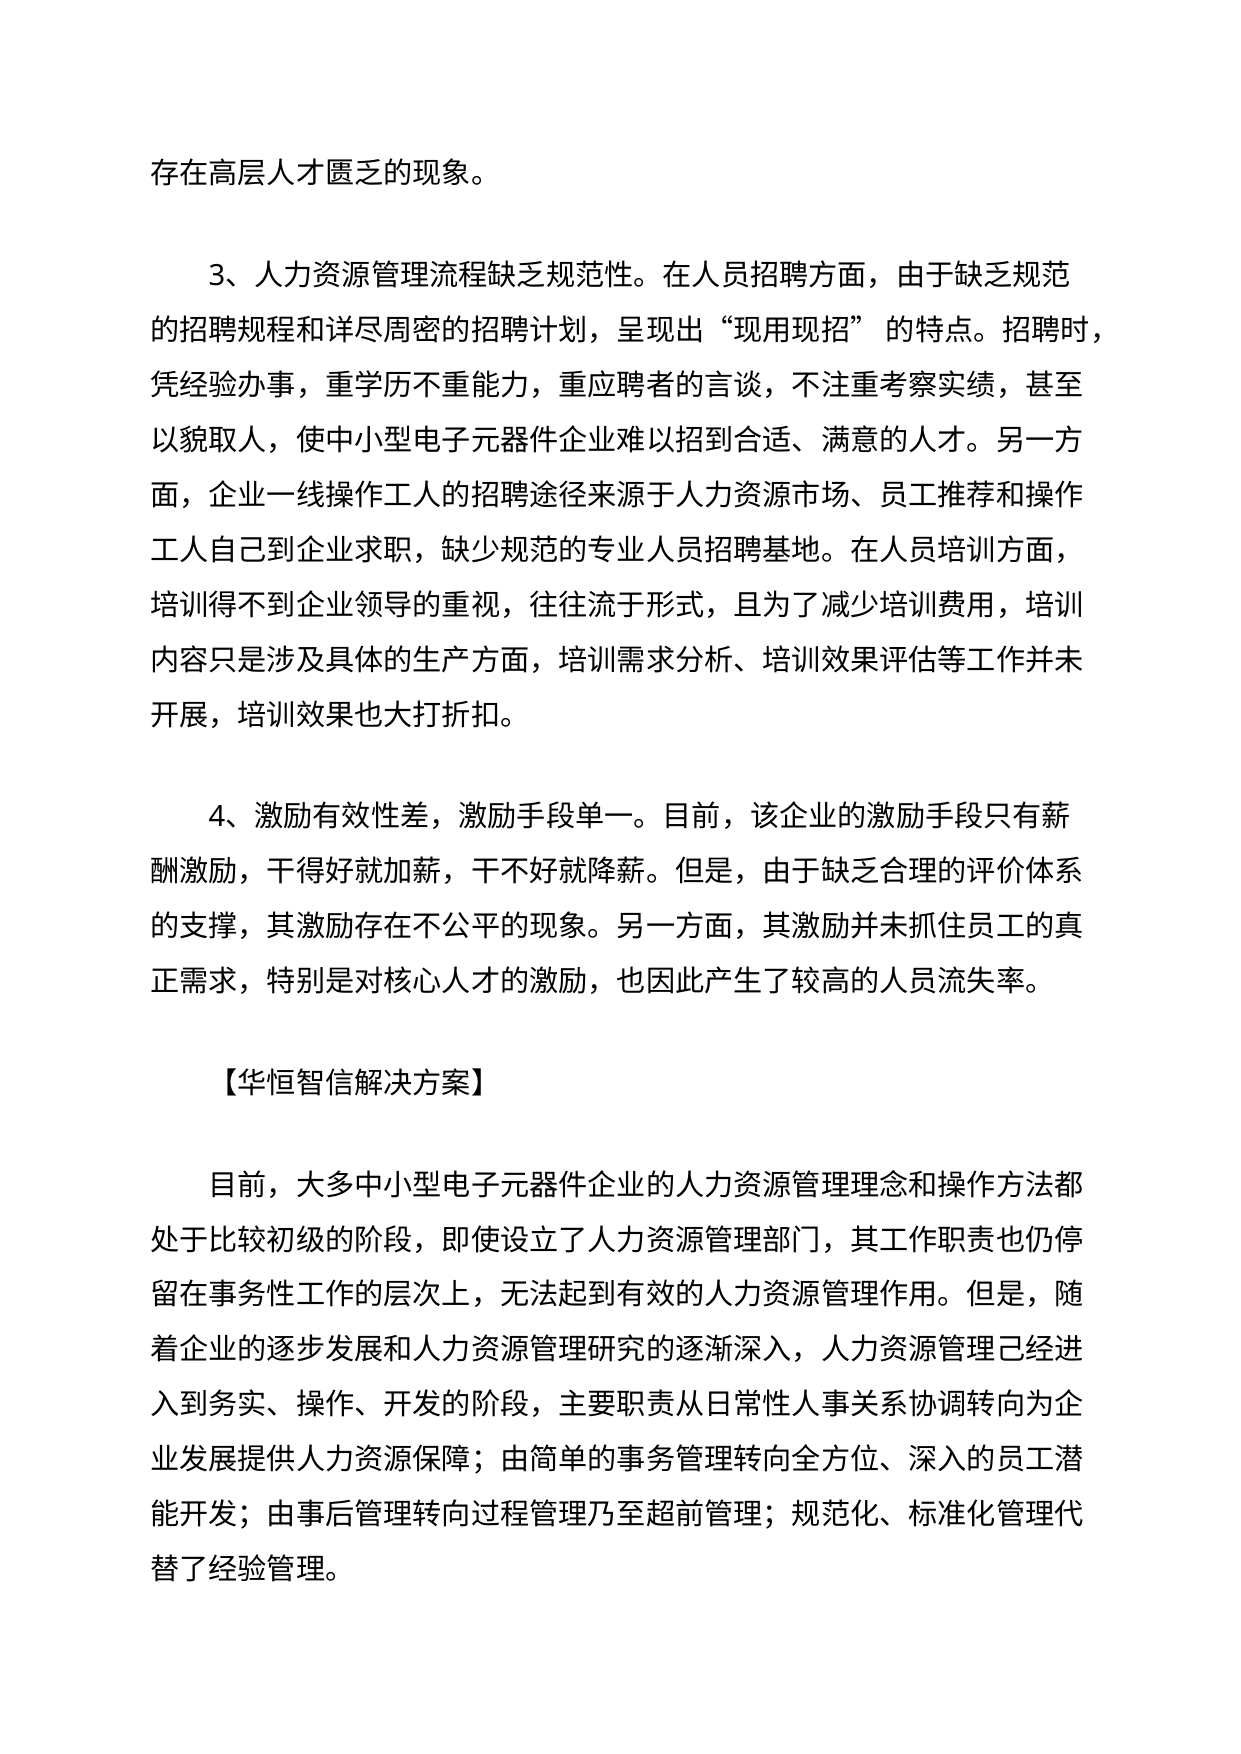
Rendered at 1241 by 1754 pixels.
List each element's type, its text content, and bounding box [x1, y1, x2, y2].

text 【华恒智信解决方案】 [150, 1059, 1090, 1102]
text 4、激励有效性差，激励手段单一。目前，该企业的激励手段只有薪酬激励，干得好就加薪，干不好就降薪。但是，由于缺乏合理的评价体系的支撑，其激励存在不公平的现象。另一方面，其激励并未抓住员工的真正需求，特别是对核心人才的激励，也因此产生了较高的人员流失率。 [150, 793, 1090, 1000]
text 3、人力资源管理流程缺乏规范性。在人员招聘方面，由于缺乏规范的招聘规程和详尽周密的招聘计划，呈现出“现用现招” 的特点。招聘时，凭经验办事，重学历不重能力，重应聘者的言谈，不注重考察实绩，甚至以貌取人，使中小型电子元器件企业难以招到合适、满意的人才。另一方面，企业一线操作工人的招聘途径来源于人力资源市场、员工推荐和操作工人自己到企业求职，缺少规范的专业人员招聘基地。在人员培训方面，培训得不到企业领导的重视，往往流于形式，且为了减少培训费用，培训内容只是涉及具体的生产方面，培训需求分析、培训效果评估等工作并未开展，培训效果也大打折扣。 [150, 252, 1090, 733]
text 目前，大多中小型电子元器件企业的人力资源管理理念和操作方法都处于比较初级的阶段，即使设立了人力资源管理部门，其工作职责也仍停留在事务性工作的层次上，无法起到有效的人力资源管理作用。但是，随着企业的逐步发展和人力资源管理研究的逐渐深入，人力资源管理己经进入到务实、操作、开发的阶段，主要职责从日常性人事关系协调转向为企业发展提供人力资源保障；由简单的事务管理转向全方位、深入的员工潜能开发；由事后管理转向过程管理乃至超前管理；规范化、标准化管理代替了经验管理。 [150, 1161, 1090, 1588]
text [150, 150, 1090, 192]
